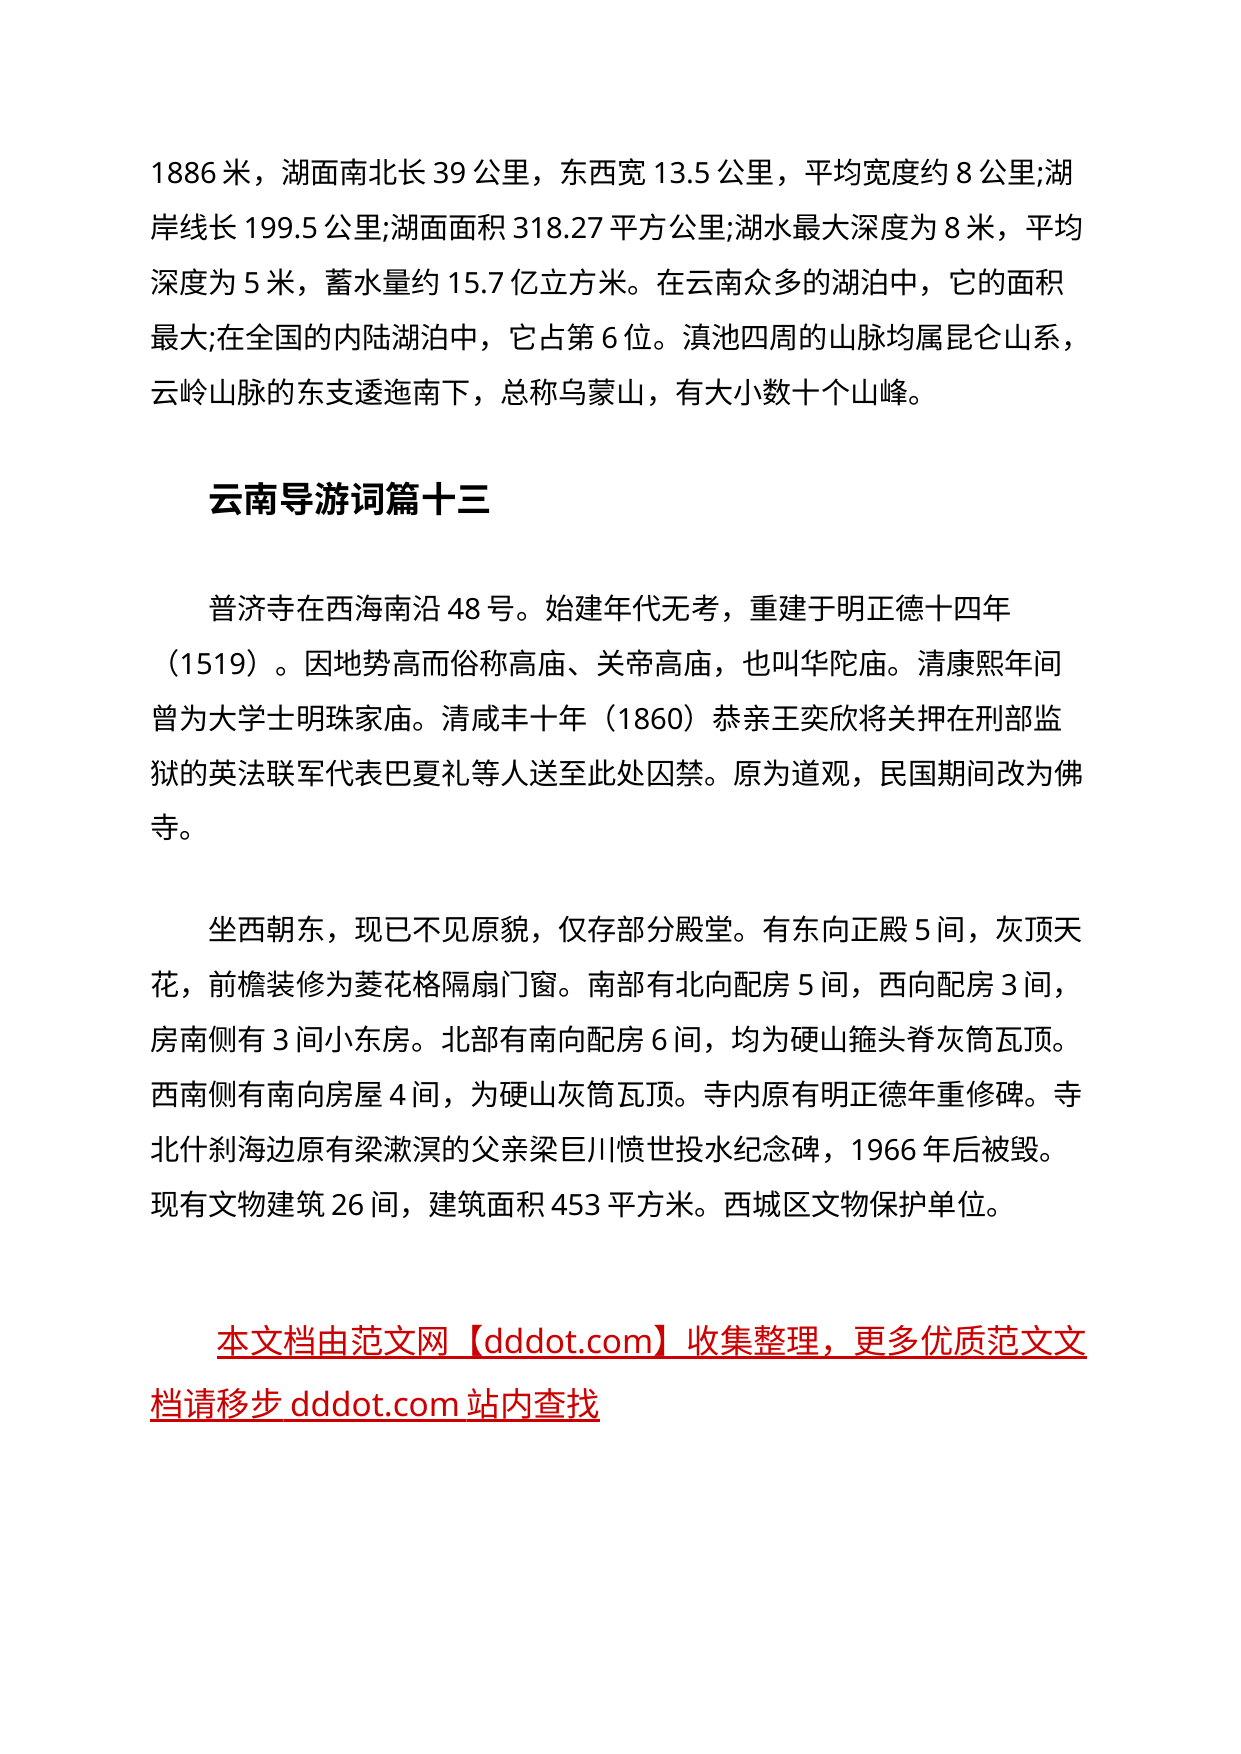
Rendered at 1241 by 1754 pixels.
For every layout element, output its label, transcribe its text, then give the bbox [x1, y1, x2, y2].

text 普济寺在西海南沿48号。始建年代无考，重建于明正德十四年（1519）。因地势高而俗称高庙、关帝高庙，也叫华陀庙。清康熙年间曾为大学士明珠家庙。清咸丰十年（1860）恭亲王奕欣将关押在刑部监狱的英法联军代表巴夏礼等人送至此处囚禁。原为道观，民国期间改为佛寺。 [150, 585, 1090, 847]
text 云南导游词篇十三 [150, 472, 1090, 523]
text 本文档由范文网【dddot.com】收集整理，更多优质范文文档请移步dddot.com站内查找 [150, 1315, 1090, 1426]
text 坐西朝东，现已不见原貌，仅存部分殿堂。有东向正殿5间，灰顶天花，前檐装修为菱花格隔扇门窗。南部有北向配房5间，西向配房3间，房南侧有3间小东房。北部有南向配房6间，均为硬山箍头脊灰筒瓦顶。西南侧有南向房屋4间，为硬山灰筒瓦顶。寺内原有明正德年重修碑。寺北什刹海边原有梁漱溟的父亲梁巨川愤世投水纪念碑，1966年后被毁。现有文物建筑26间，建筑面积453平方米。西城区文物保护单位。 [150, 907, 1090, 1224]
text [150, 150, 1090, 412]
